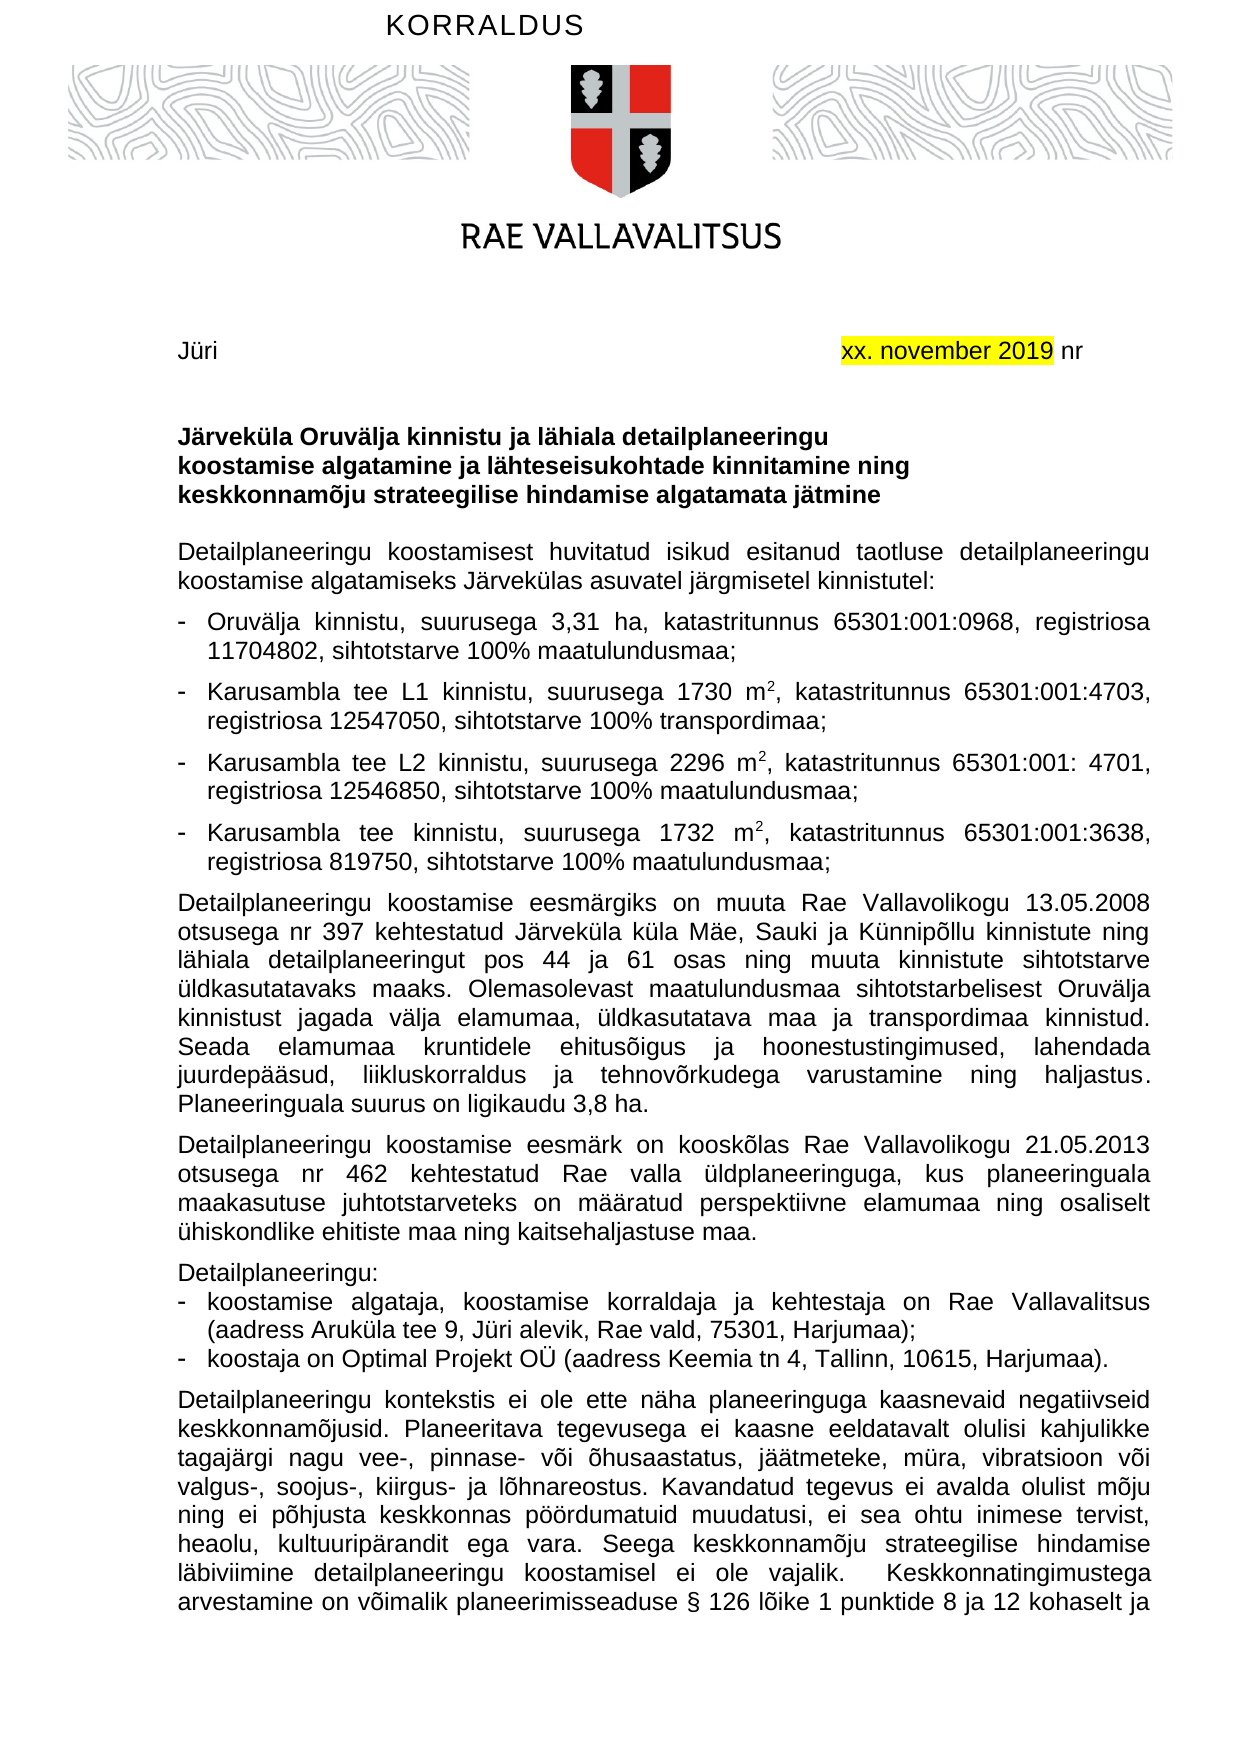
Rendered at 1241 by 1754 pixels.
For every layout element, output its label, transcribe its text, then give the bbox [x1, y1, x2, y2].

text keskkonnamõju strateegilise hindamise algatamata jätmine [177, 480, 1152, 508]
text koostamise algatamine ja lähteseisukohtade kinnitamine ning [177, 451, 1152, 480]
text Detailplaneeringu: [177, 1258, 1152, 1286]
list Karusambla tee kinnistu, suurusega 1732 m2, katastritunnus 65301:001:3638, registriosa 819750, sihtotstarve 100% maatulundusmaa; [177, 818, 1152, 875]
text Jüri xx. november 2019 nr [177, 85, 1152, 365]
list koostaja on Optimal Projekt OÜ (aadress Keemia tn 4, Tallinn, 10615, Harjumaa). [177, 1344, 1152, 1373]
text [177, 1385, 1152, 1615]
text Järveküla Oruvälja kinnistu ja lähiala detailplaneeringu [177, 422, 1152, 451]
list Karusambla tee L2 kinnistu, suurusega 2296 m2, katastritunnus 65301:001: 4701, registriosa 12546850, sihtotstarve 100% maatulundusmaa; [177, 747, 1152, 805]
text Detailplaneeringu koostamise eesmärgiks on muuta Rae Vallavolikogu 13.05.2008 otsusega nr 397 kehtestatud Järveküla küla Mäe, Sauki ja Künnipõllu kinnistute ning lähiala detailplaneeringut pos 44 ja 61 osas ning muuta kinnistute sihtotstarve üldkasutatavaks maaks. Olemasolevast maatulundusmaa sihtotstarbelisest Oruvälja kinnistust jagada välja elamumaa, üldkasutatava maa ja transpordimaa kinnistud. Seada elamumaa kruntidele ehitusõigus ja hoonestustingimused, lahendada juurdepääsud, liikluskorraldus ja tehnovõrkudega varustamine ning haljastus. Planeeringuala suurus on ligikaudu 3,8 ha. [177, 888, 1152, 1118]
picture [67, 65, 1173, 261]
list Oruvälja kinnistu, suurusega 3,31 ha, katastritunnus 65301:001:0968, registriosa 11704802, sihtotstarve 100% maatulundusmaa; [177, 607, 1152, 665]
list koostamise algataja, koostamise korraldaja ja kehtestaja on Rae Vallavalitsus (aadress Aruküla tee 9, Jüri alevik, Rae vald, 75301, Harjumaa); [177, 1286, 1152, 1344]
text Detailplaneeringu koostamisest huvitatud isikud esitanud taotluse detailplaneeringu koostamise algatamiseks Järvekülas asuvatel järgmisetel kinnistutel: [177, 537, 1152, 595]
text Detailplaneeringu koostamise eesmärk on kooskõlas Rae Vallavolikogu 21.05.2013 otsusega nr 462 kehtestatud Rae valla üldplaneeringuga, kus planeeringuala maakasutuse juhtotstarveteks on määratud perspektiivne elamumaa ning osaliselt ühiskondlike ehitiste maa ning kaitsehaljastuse maa. [177, 1130, 1152, 1245]
list Karusambla tee L1 kinnistu, suurusega 1730 m2, katastritunnus 65301:001:4703, registriosa 12547050, sihtotstarve 100% transpordimaa; [177, 677, 1152, 735]
